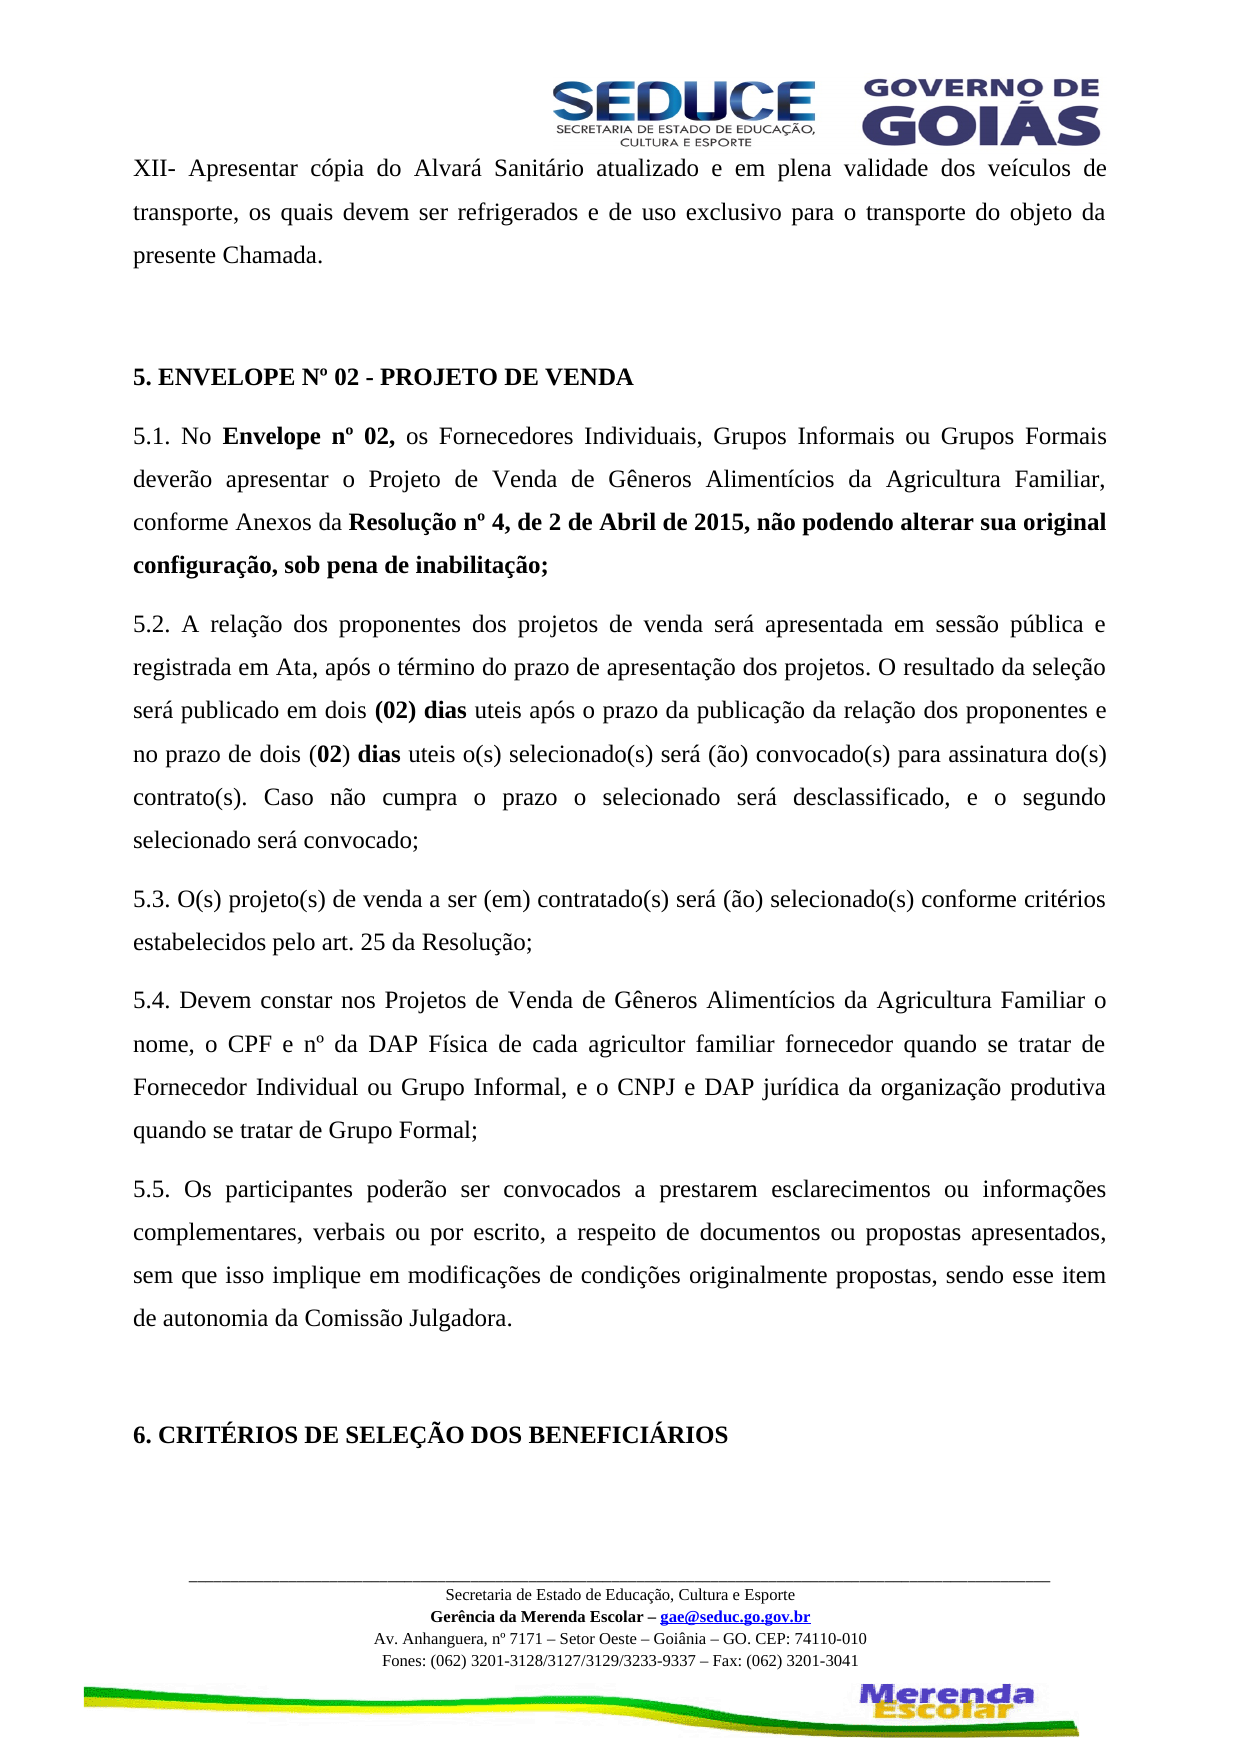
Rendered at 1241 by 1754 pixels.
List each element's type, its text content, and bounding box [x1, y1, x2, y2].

text 5. ENVELOPE Nº 02 - PROJETO DE VENDA [133, 362, 1107, 391]
picture [552, 73, 1108, 154]
text 5.2. A relação dos proponentes dos projetos de venda será apresentada em sessão pública e registrada em Ata, após o término do prazo de apresentação dos projetos. O resultado da seleção será publicado em dois (02) dias uteis após o prazo da publicação da relação dos proponentes e no prazo de dois (02) dias uteis o(s) selecionado(s) será (ão) convocado(s) para assinatura do(s) contrato(s). Caso não cumpra o prazo o selecionado será desclassificado, e o segundo selecionado será convocado; [133, 609, 1107, 854]
text 5.1. No Envelope nº 02, os Fornecedores Individuais, Grupos Informais ou Grupos Formais deverão apresentar o Projeto de Venda de Gêneros Alimentícios da Agricultura Familiar, conforme Anexos da Resolução nº 4, de 2 de Abril de 2015, não podendo alterar sua original configuração, sob pena de inabilitação; [133, 421, 1107, 579]
text 5.5. Os participantes poderão ser convocados a prestarem esclarecimentos ou informações complementares, verbais ou por escrito, a respeito de documentos ou propostas apresentados, sem que isso implique em modificações de condições originalmente propostas, sendo esse item de autonomia da Comissão Julgadora. [133, 1174, 1107, 1332]
text XII- Apresentar cópia do Alvará Sanitário atualizado e em plena validade dos veículos de transporte, os quais devem ser refrigerados e de uso exclusivo para o transporte do objeto da presente Chamada. [133, 153, 1107, 268]
text 5.4. Devem constar nos Projetos de Venda de Gêneros Alimentícios da Agricultura Familiar o nome, o CPF e nº da DAP Física de cada agricultor familiar fornecedor quando se tratar de Fornecedor Individual ou Grupo Informal, e o CNPJ e DAP jurídica da organização produtiva quando se tratar de Grupo Formal; [133, 986, 1107, 1144]
text 5.3. O(s) projeto(s) de venda a ser (em) contratado(s) será (ão) selecionado(s) conforme critérios estabelecidos pelo art. 25 da Resolução; [133, 884, 1107, 956]
text 6. CRITÉRIOS DE SELEÇÃO DOS BENEFICIÁRIOS [133, 1421, 1107, 1449]
